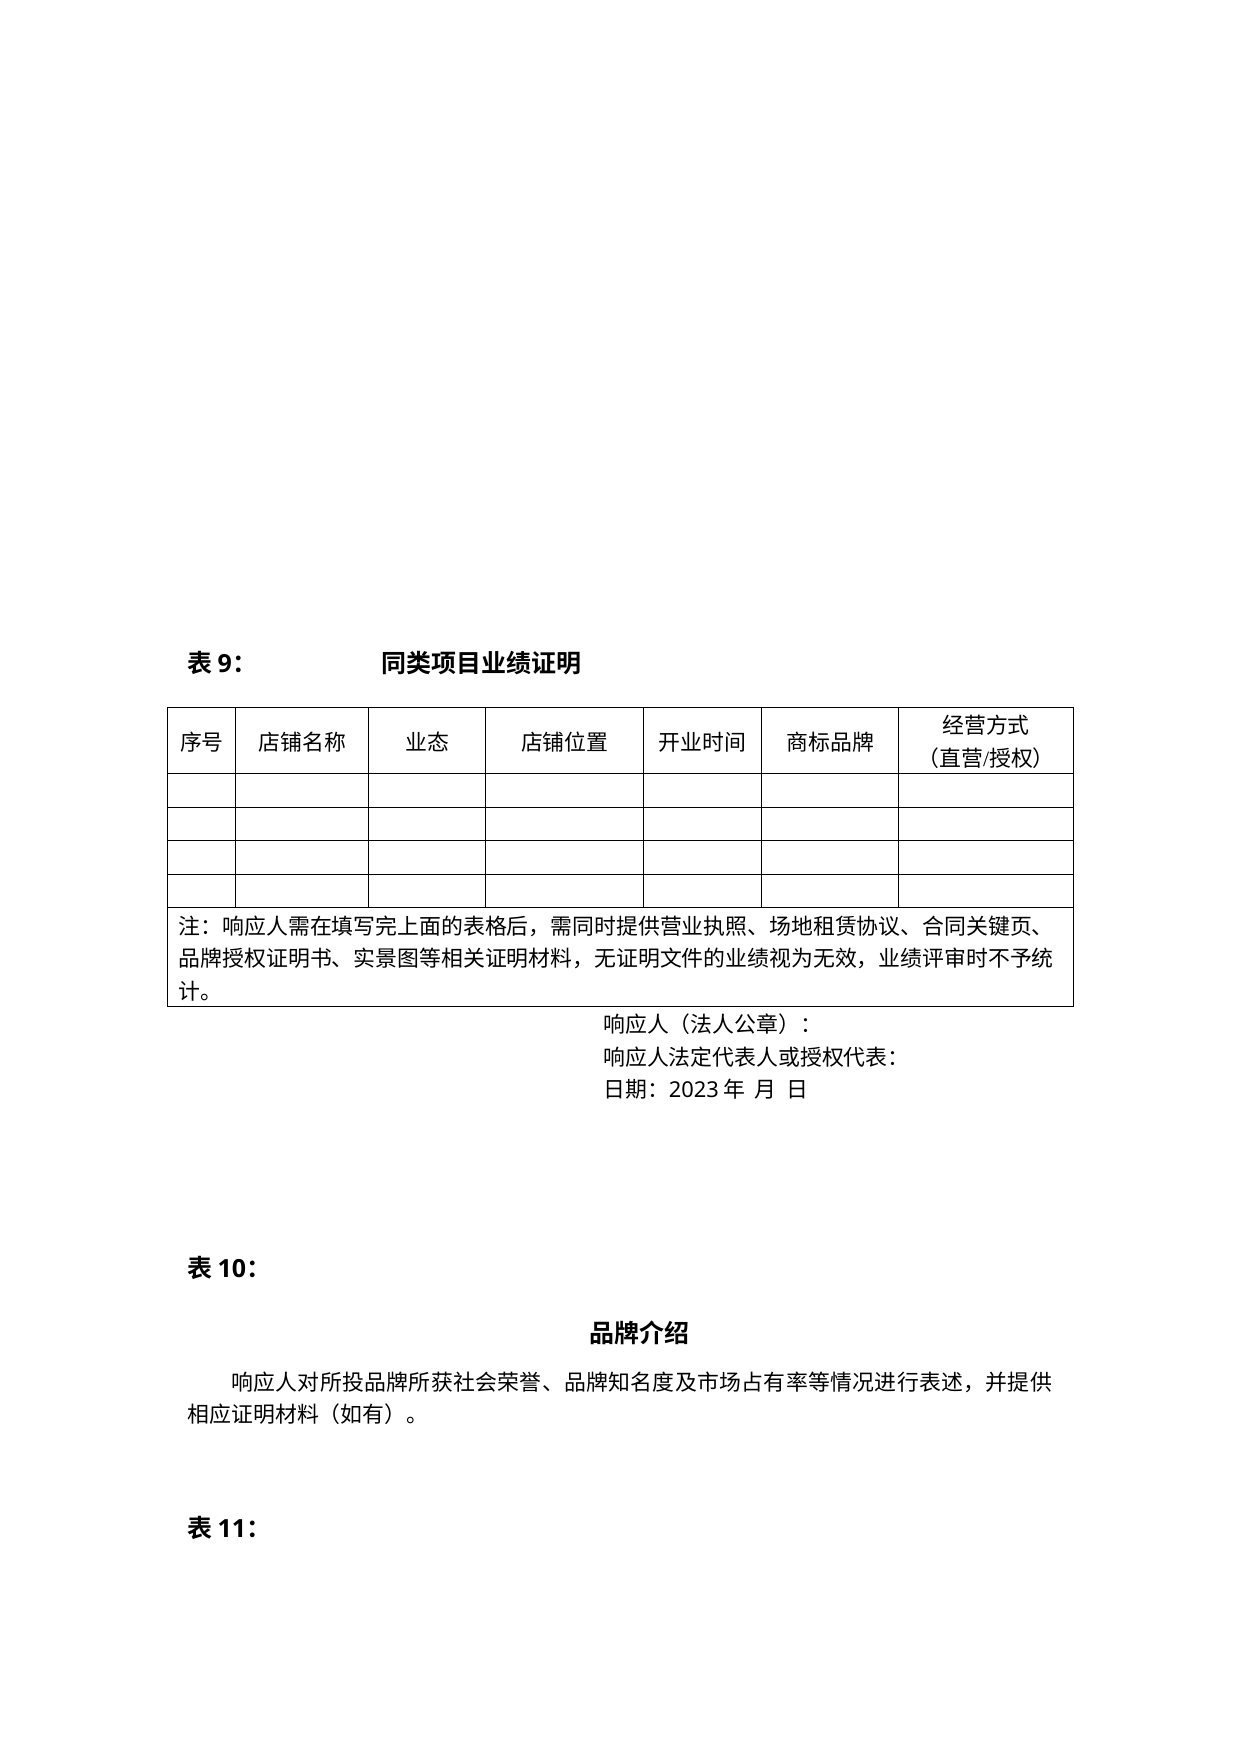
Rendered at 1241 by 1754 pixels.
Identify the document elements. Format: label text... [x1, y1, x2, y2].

table_cell [168, 808, 235, 840]
table_cell [168, 841, 235, 874]
table_cell [644, 774, 761, 807]
table_cell [899, 875, 1073, 907]
table_cell [762, 774, 898, 807]
text 响应人法定代表人或授权代表： [187, 1039, 1053, 1072]
table_header 序号 [168, 708, 235, 773]
table_header 店铺位置 [486, 708, 643, 773]
table_cell [236, 774, 368, 807]
text 响应人（法人公章）： [187, 1007, 1053, 1039]
table_header 经营方式 （直营/授权） [899, 708, 1073, 773]
table_cell [236, 808, 368, 840]
table_cell [486, 841, 643, 874]
table_cell [168, 875, 235, 907]
table_header 商标品牌 [762, 708, 898, 773]
text 表11： [187, 1494, 1053, 1559]
table_cell [644, 808, 761, 840]
table_cell [762, 875, 898, 907]
table_cell [369, 841, 485, 874]
table_cell [486, 875, 643, 907]
table_cell [369, 774, 485, 807]
table_cell [644, 841, 761, 874]
table_header 开业时间 [644, 708, 761, 773]
table_cell [486, 808, 643, 840]
table_cell [369, 875, 485, 907]
table_cell [486, 774, 643, 807]
table_cell [762, 808, 898, 840]
table_cell [899, 774, 1073, 807]
text 表9： 同类项目业绩证明 [187, 629, 1053, 694]
table_cell [899, 808, 1073, 840]
table_cell [236, 875, 368, 907]
table_cell [236, 841, 368, 874]
table_cell [168, 774, 235, 807]
table_header 业态 [369, 708, 485, 773]
text 品牌介绍 [187, 1299, 1053, 1364]
text 表10： [187, 1234, 1053, 1299]
table_cell 注：响应人需在填写完上面的表格后，需同时提供营业执照、场地租赁协议、合同关键页、品牌授权证明书、实景图等相关证明材料，无证明文件的业绩视为无效，业绩评审时不予统计。 [168, 908, 1073, 1006]
table_cell [369, 808, 485, 840]
text 日期：2023年 月 日 [187, 1072, 1053, 1104]
text 响应人对所投品牌所获社会荣誉、品牌知名度及市场占有率等情况进行表述，并提供相应证明材料（如有）。 [187, 1364, 1053, 1429]
table_cell [644, 875, 761, 907]
table_header 店铺名称 [236, 708, 368, 773]
table_cell [899, 841, 1073, 874]
table_cell [762, 841, 898, 874]
